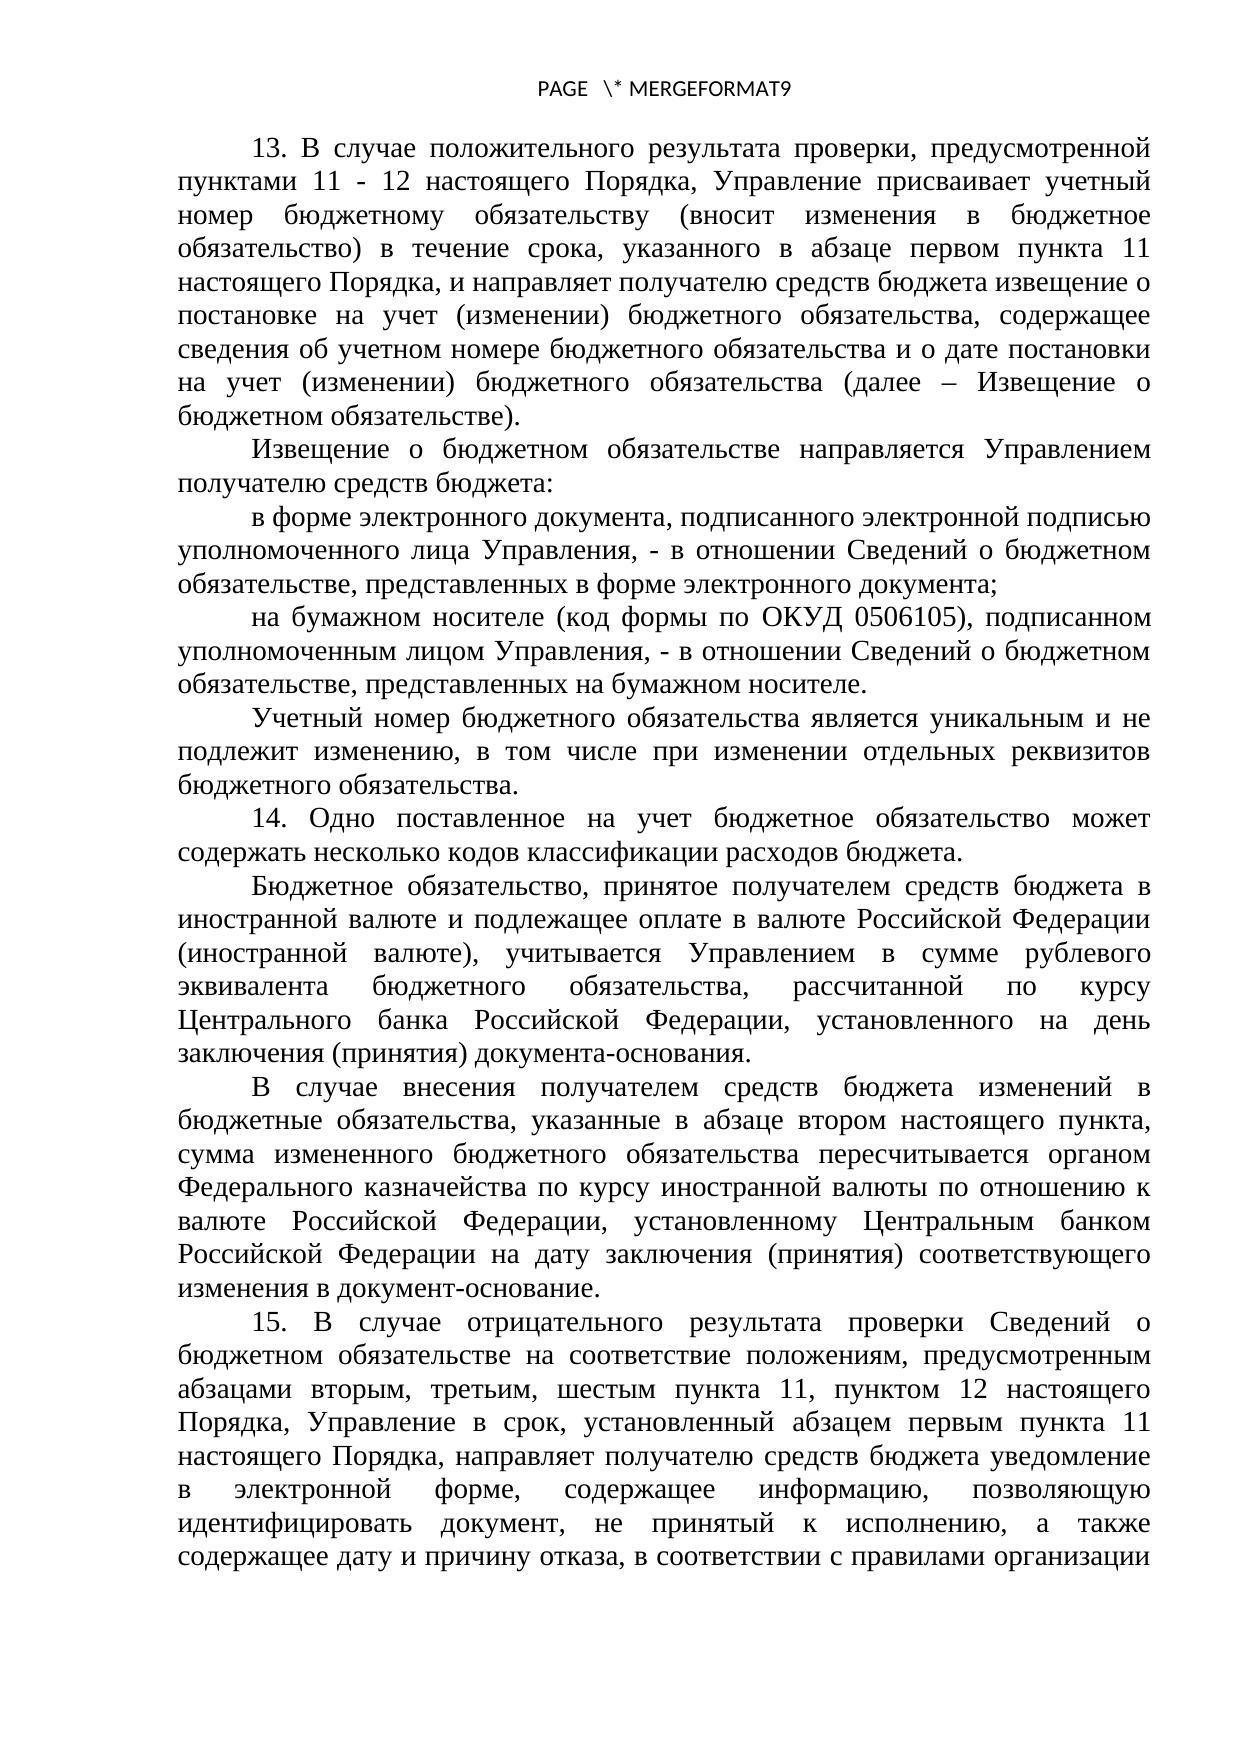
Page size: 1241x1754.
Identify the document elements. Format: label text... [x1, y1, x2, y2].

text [177, 1304, 1152, 1572]
text в форме электронного документа, подписанного электронной подписью уполномоченного лица Управления, - в отношении Сведений о бюджетном обязательстве, представленных в форме электронного документа; [177, 499, 1152, 599]
text 13. В случае положительного результата проверки, предусмотренной пунктами 11 - 12 настоящего Порядка, Управление присваивает учетный номер бюджетному обязательству (вносит изменения в бюджетное обязательство) в течение срока, указанного в абзаце первом пункта 11 настоящего Порядка, и направляет получателю средств бюджета извещение о постановке на учет (изменении) бюджетного обязательства, содержащее сведения об учетном номере бюджетного обязательства и о дате постановки на учет (изменении) бюджетного обязательства (далее – Извещение о бюджетном обязательстве). [177, 130, 1152, 432]
text Бюджетное обязательство, принятое получателем средств бюджета в иностранной валюте и подлежащее оплате в валюте Российской Федерации (иностранной валюте), учитывается Управлением в сумме рублевого эквивалента бюджетного обязательства, рассчитанной по курсу Центрального банка Российской Федерации, установленного на день заключения (принятия) документа-основания. [177, 868, 1152, 1069]
text на бумажном носителе (код формы по ОКУД 0506105), подписанном уполномоченным лицом Управления, - в отношении Сведений о бюджетном обязательстве, представленных на бумажном носителе. [177, 599, 1152, 700]
text 14. Одно поставленное на учет бюджетное обязательство может содержать несколько кодов классификации расходов бюджета. [177, 801, 1152, 868]
text В случае внесения получателем средств бюджета изменений в бюджетные обязательства, указанные в абзаце втором настоящего пункта, сумма измененного бюджетного обязательства пересчитывается органом Федерального казначейства по курсу иностранной валюты по отношению к валюте Российской Федерации, установленному Центральным банком Российской Федерации на дату заключения (принятия) соответствующего изменения в документ-основание. [177, 1069, 1152, 1304]
text Учетный номер бюджетного обязательства является уникальным и не подлежит изменению, в том числе при изменении отдельных реквизитов бюджетного обязательства. [177, 700, 1152, 801]
text Извещение о бюджетном обязательстве направляется Управлением получателю средств бюджета: [177, 432, 1152, 499]
